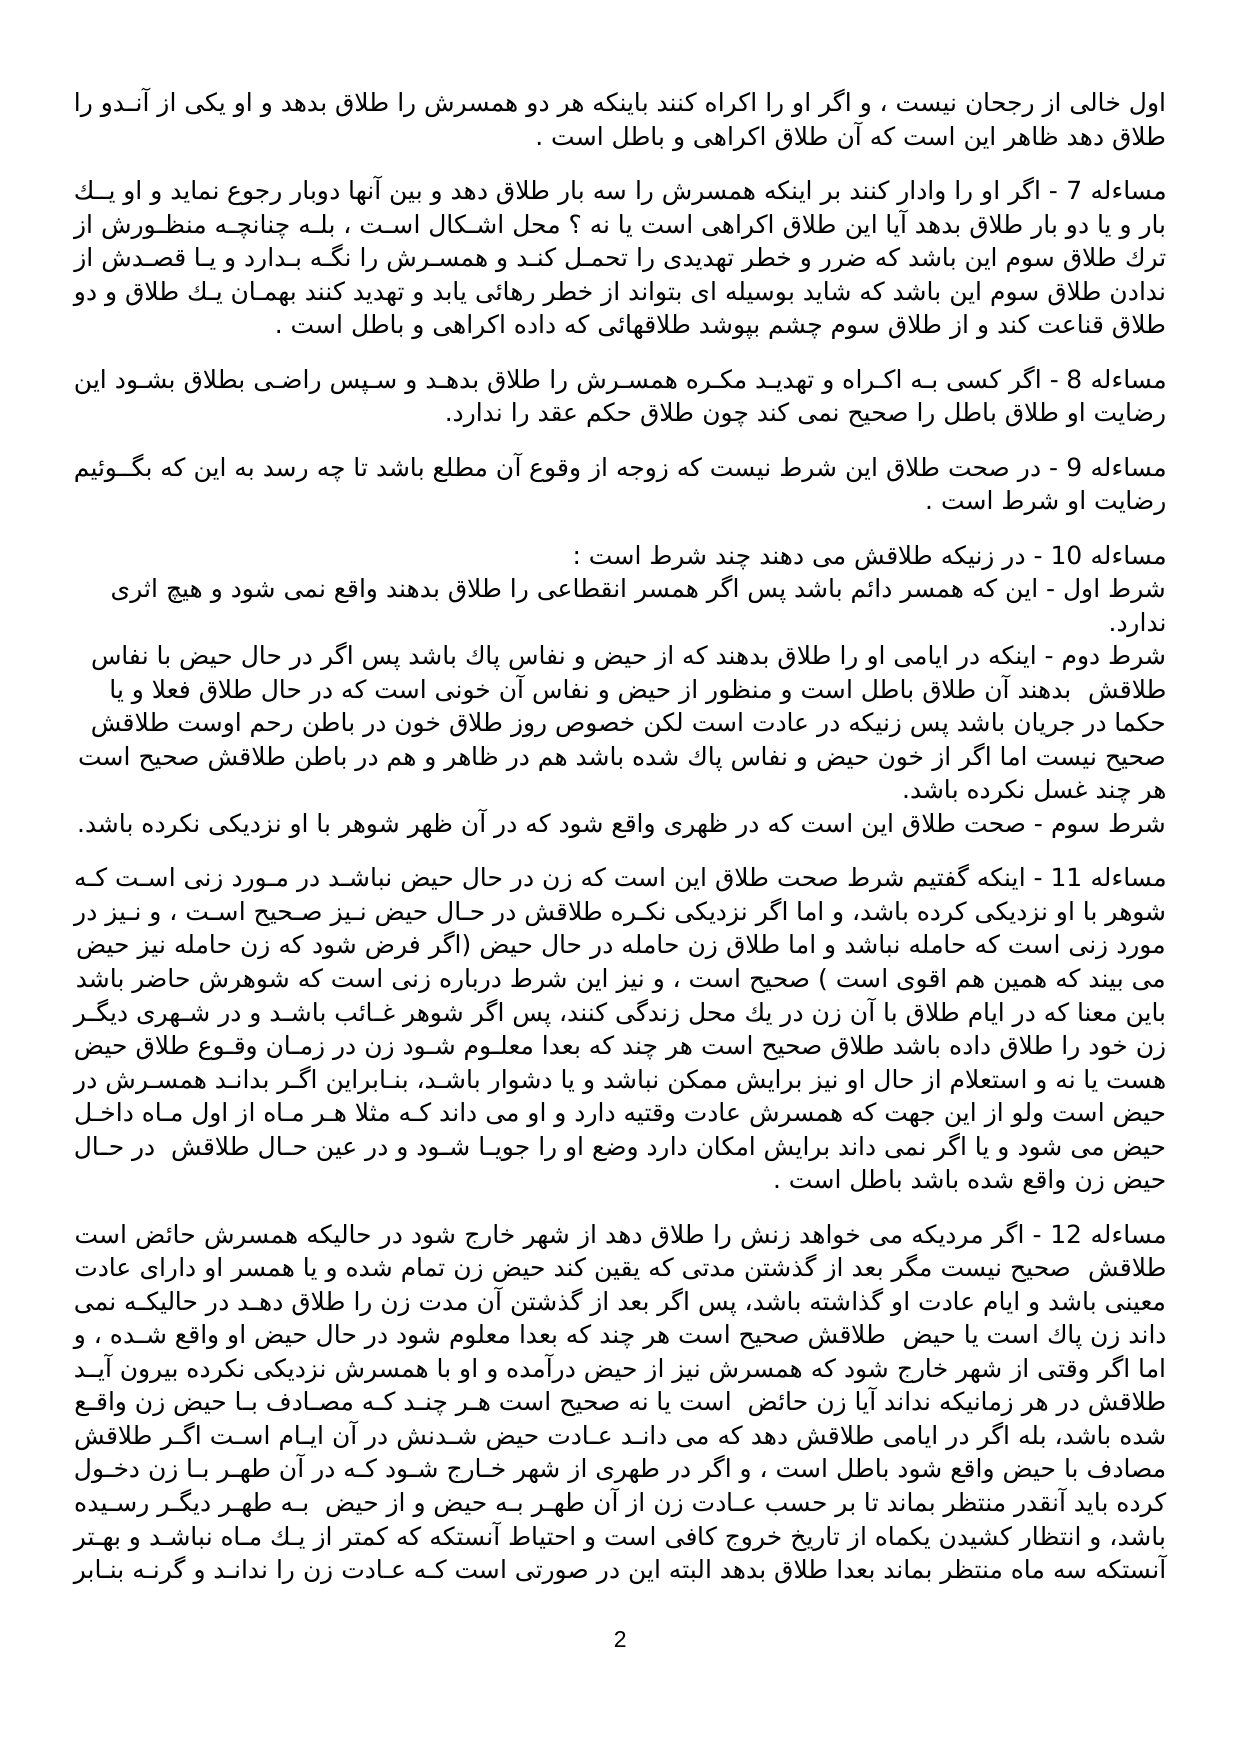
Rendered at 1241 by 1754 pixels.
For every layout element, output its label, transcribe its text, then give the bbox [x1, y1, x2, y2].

text مساءله 11 - اينكه گفتيم شرط صحت طلاق اين است كه زن در حال حيض نباشد در مورد زنى است كه شوهر با او نزديكى كرده باشد، و اما اگر نزديكى نكره طلاقش در حال حيض نيز صحيح است ، و نيز در مورد زنى است كه حامله نباشد و اما طلاق زن حامله در حال حيض (اگر فرض شود كه زن حامله نيز حيض مى بيند كه همين هم اقوى است ) صحيح است ، و نيز اين شرط درباره زنى است كه شوهرش حاضر باشد باين معنا كه در ايام طلاق با آن زن در يك محل زندگى كنند، پس اگر شوهر غائب باشد و در شهرى ديگر زن خود را طلاق داده باشد طلاق صحيح است هر چند كه بعدا معلوم شود زن در زمان وقوع طلاق حيض هست يا نه و استعلام از حال او نيز برايش ممكن نباشد و يا دشوار باشد، بنابراين اگر بداند همسرش در حيض است ولو از اين جهت كه همسرش عادت وقتيه دارد و او مى داند كه مثلا هر ماه از اول ماه داخل حيض مى شود و يا اگر نمى داند برايش امكان دارد وضع او را جويا شود و در عين حال طلاقش ‍ در حال حيض زن واقع شده باشد باطل است . [74, 864, 1167, 1195]
text مساءله 10 - در زنيكه طلاقش مى دهند چند شرط است : شرط اول - اين كه همسر دائم باشد پس اگر همسر انقطاعى را طلاق بدهند واقع نمى شود و هيچ اثرى ندارد. شرط دوم - اينكه در ايامى او را طلاق بدهند كه از حيض و نفاس پاك باشد پس اگر در حال حيض با نفاس طلاقش ‍ بدهند آن طلاق باطل است و منظور از حيض و نفاس آن خونى است كه در حال طلاق فعلا و يا حكما در جريان باشد پس زنيكه در عادت است لكن خصوص روز طلاق خون در باطن رحم اوست طلاقش صحيح نيست اما اگر از خون حيض و نفاس پاك شده باشد هم در ظاهر و هم در باطن طلاقش صحيح است هر چند غسل نكرده باشد. شرط سوم - صحت طلاق اين است كه در ظهرى واقع شود كه در آن ظهر شوهر با او نزديكى نكرده باشد. [74, 541, 1167, 838]
text مساءله 9 - در صحت طلاق اين شرط نيست كه زوجه از وقوع آن مطلع باشد تا چه رسد به اين كه بگوئيم رضايت او شرط است . [74, 453, 1167, 516]
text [74, 89, 1167, 151]
text مساءله 7 - اگر او را وادار كنند بر اينكه همسرش را سه بار طلاق دهد و بين آنها دوبار رجوع نمايد و او يك بار و يا دو بار طلاق بدهد آيا اين طلاق اكراهى است يا نه ؟ محل اشكال است ، بله چنانچه منظورش از ترك طلاق سوم اين باشد كه ضرر و خطر تهديدى را تحمل كند و همسرش را نگه بدارد و يا قصدش از ندادن طلاق سوم اين باشد كه شايد بوسيله اى بتواند از خطر رهائى يابد و تهديد كنند بهمان يك طلاق و دو طلاق قناعت كند و از طلاق سوم چشم بپوشد طلاقهائى كه داده اكراهى و باطل است . [74, 177, 1167, 340]
text مساءله 8 - اگر كسى به اكراه و تهديد مكره همسرش را طلاق بدهد و سپس راضى بطلاق بشود اين رضايت او طلاق باطل را صحيح نمى كند چون طلاق حكم عقد را ندارد. [74, 365, 1167, 428]
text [74, 1220, 1167, 1584]
